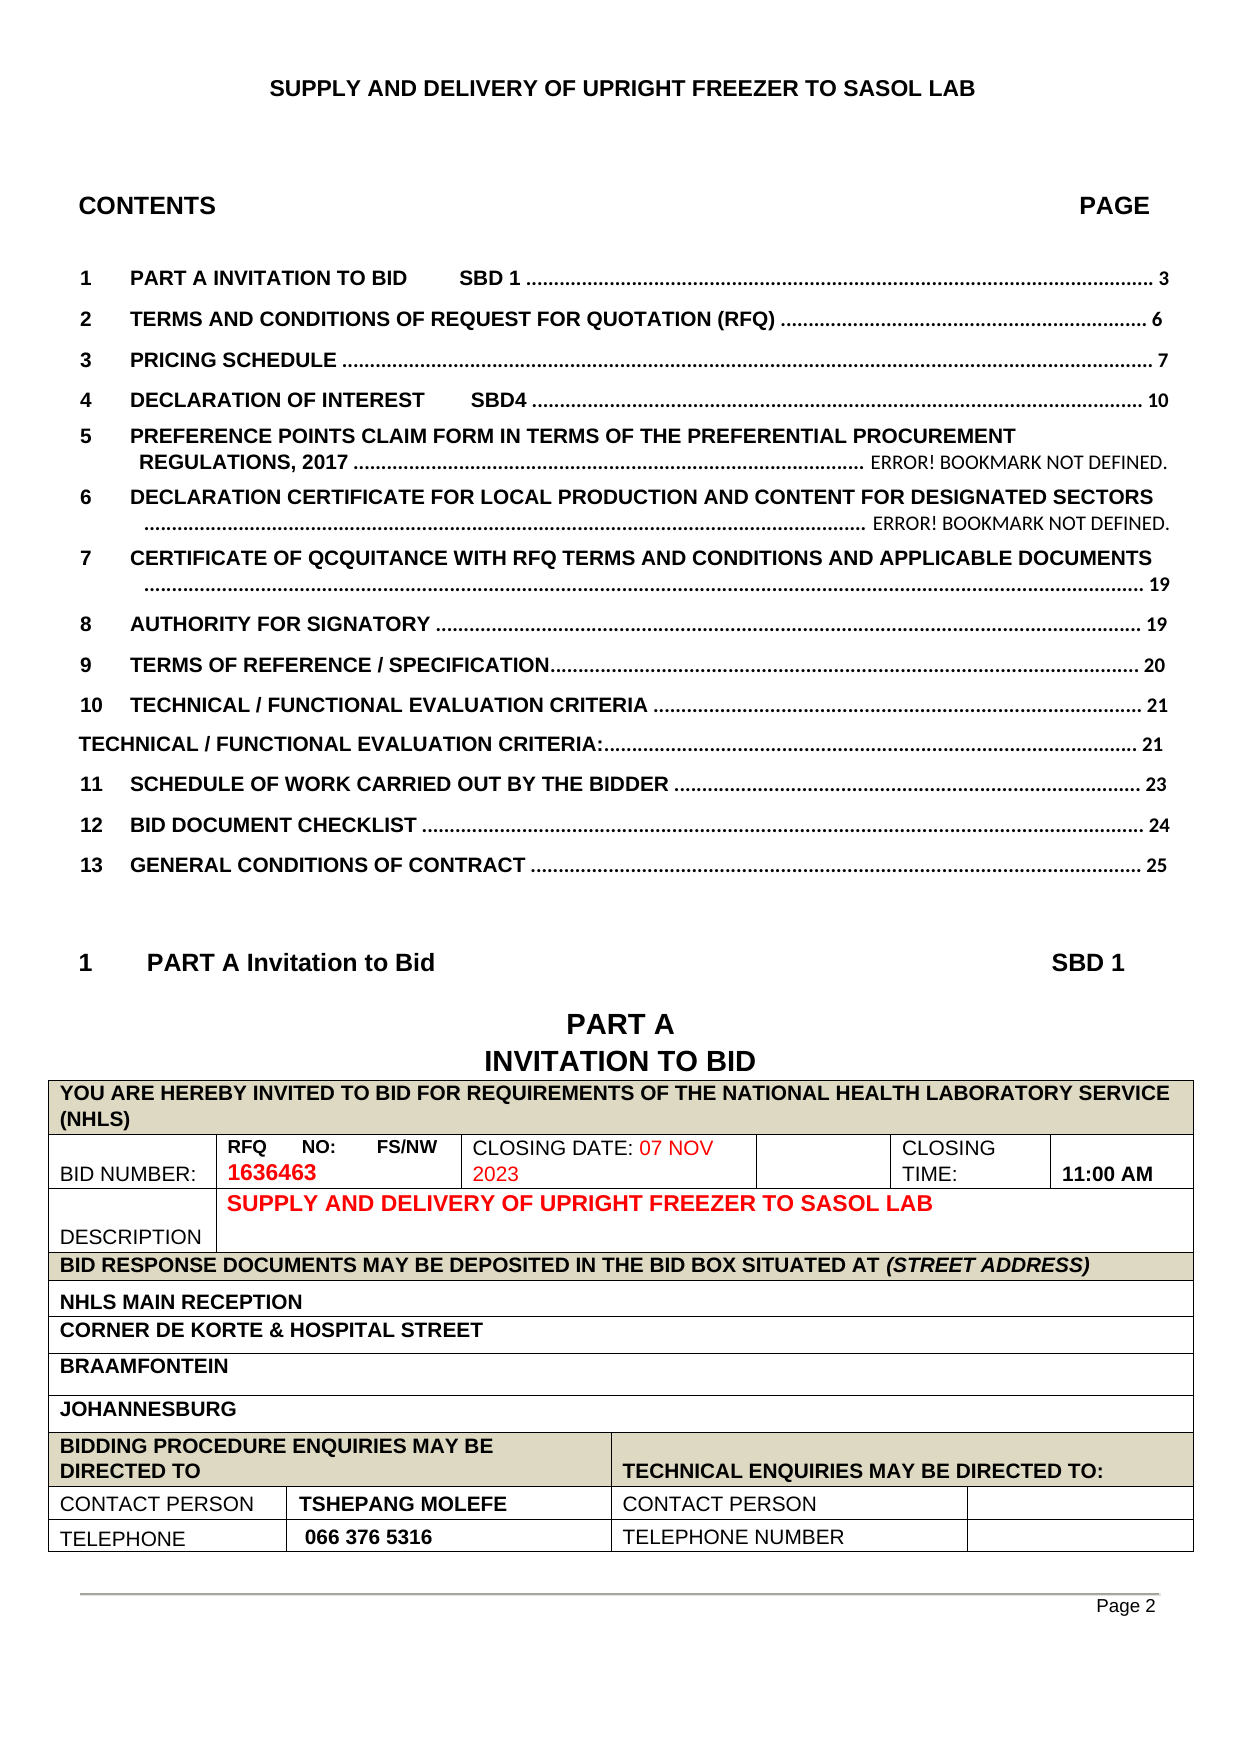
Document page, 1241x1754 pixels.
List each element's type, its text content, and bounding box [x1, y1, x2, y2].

table_cell 066 376 5316 [287, 1520, 611, 1551]
list PART A INVITATION TO BID SBD 1 ................................................................................................................. 3 [80, 263, 1212, 291]
list AUTHORITY FOR SIGNATORY ............................................................................................................................... 19 [80, 609, 1212, 637]
list SCHEDULE OF WORK CARRIED OUT BY THE BIDDER .................................................................................... 23 [80, 769, 1212, 797]
text INVITATION TO BID [80, 1043, 1161, 1077]
text TECHNICAL / FUNCTIONAL EVALUATION CRITERIA:................................................................................................ 21 [78, 731, 1212, 757]
subtitle 1 PART A Invitation to Bid SBD 1 [78, 948, 1212, 977]
table_cell CONTACT PERSON [49, 1487, 286, 1519]
table_cell DESCRIPTION [49, 1189, 216, 1252]
list DECLARATION CERTIFICATE FOR LOCAL PRODUCTION AND CONTENT FOR DESIGNATED SECTORS [80, 485, 1212, 509]
table_cell RFQ NO: FS/NW 1636463 [217, 1135, 461, 1188]
text PART A [80, 1007, 1161, 1041]
list GENERAL CONDITIONS OF CONTRACT .............................................................................................................. 25 [80, 851, 1212, 878]
list PREFERENCE POINTS CLAIM FORM IN TERMS OF THE PREFERENTIAL PROCUREMENT [80, 423, 1212, 447]
subtitle CONTENTS PAGE [78, 191, 1212, 219]
table_header YOU ARE HEREBY INVITED TO BID FOR REQUIREMENTS OF THE NATIONAL HEALTH LABORATORY SERVICE (NHLS) [49, 1081, 1193, 1134]
table_cell [757, 1135, 890, 1188]
table_cell 11:00 AM [1051, 1135, 1193, 1188]
text .................................................................................................................................. ERROR! BOOKMARK NOT DEFINED. [139, 511, 1212, 536]
table_cell BID RESPONSE DOCUMENTS MAY BE DEPOSITED IN THE BID BOX SITUATED AT (STREET ADDRESS) [49, 1253, 1193, 1280]
text .................................................................................................................................................................................... 19 [139, 571, 1212, 597]
list TERMS OF REFERENCE / SPECIFICATION.......................................................................................................... 20 [80, 650, 1212, 678]
table_cell CLOSING DATE: 07 NOV 2023 [462, 1135, 756, 1188]
table_cell BID NUMBER: [49, 1135, 216, 1188]
table_cell [968, 1520, 1193, 1551]
table_cell TECHNICAL ENQUIRIES MAY BE DIRECTED TO: [612, 1433, 1193, 1486]
table_cell CORNER DE KORTE & HOSPITAL STREET [49, 1317, 1193, 1353]
list TERMS AND CONDITIONS OF REQUEST FOR QUOTATION (RFQ) .................................................................. 6 [80, 304, 1212, 332]
list BID DOCUMENT CHECKLIST .................................................................................................................................. 24 [80, 810, 1212, 838]
table_cell CLOSING TIME: [891, 1135, 1050, 1188]
table_cell TELEPHONE NUMBER [49, 1520, 286, 1551]
table_cell SUPPLY AND DELIVERY OF UPRIGHT FREEZER TO SASOL LAB [217, 1189, 1193, 1252]
table_cell [968, 1487, 1193, 1519]
list TECHNICAL / FUNCTIONAL EVALUATION CRITERIA ........................................................................................ 21 [80, 691, 1212, 719]
table_cell TELEPHONE NUMBER [612, 1520, 967, 1551]
text REGULATIONS, 2017 ............................................................................................ ERROR! BOOKMARK NOT DEFINED. [139, 449, 1212, 475]
table_cell NHLS MAIN RECEPTION [49, 1281, 1193, 1316]
table_cell JOHANNESBURG [49, 1396, 1193, 1432]
list PRICING SCHEDULE .................................................................................................................................................. 7 [80, 345, 1212, 373]
table_cell BRAAMFONTEIN [49, 1354, 1193, 1395]
table_cell CONTACT PERSON [612, 1487, 967, 1519]
table_cell TSHEPANG MOLEFE [287, 1487, 611, 1519]
list CERTIFICATE OF QCQUITANCE WITH RFQ TERMS AND CONDITIONS AND APPLICABLE DOCUMENTS [80, 546, 1212, 569]
list DECLARATION OF INTEREST SBD4 .............................................................................................................. 10 [80, 385, 1212, 413]
table_cell BIDDING PROCEDURE ENQUIRIES MAY BE DIRECTED TO [49, 1433, 611, 1486]
